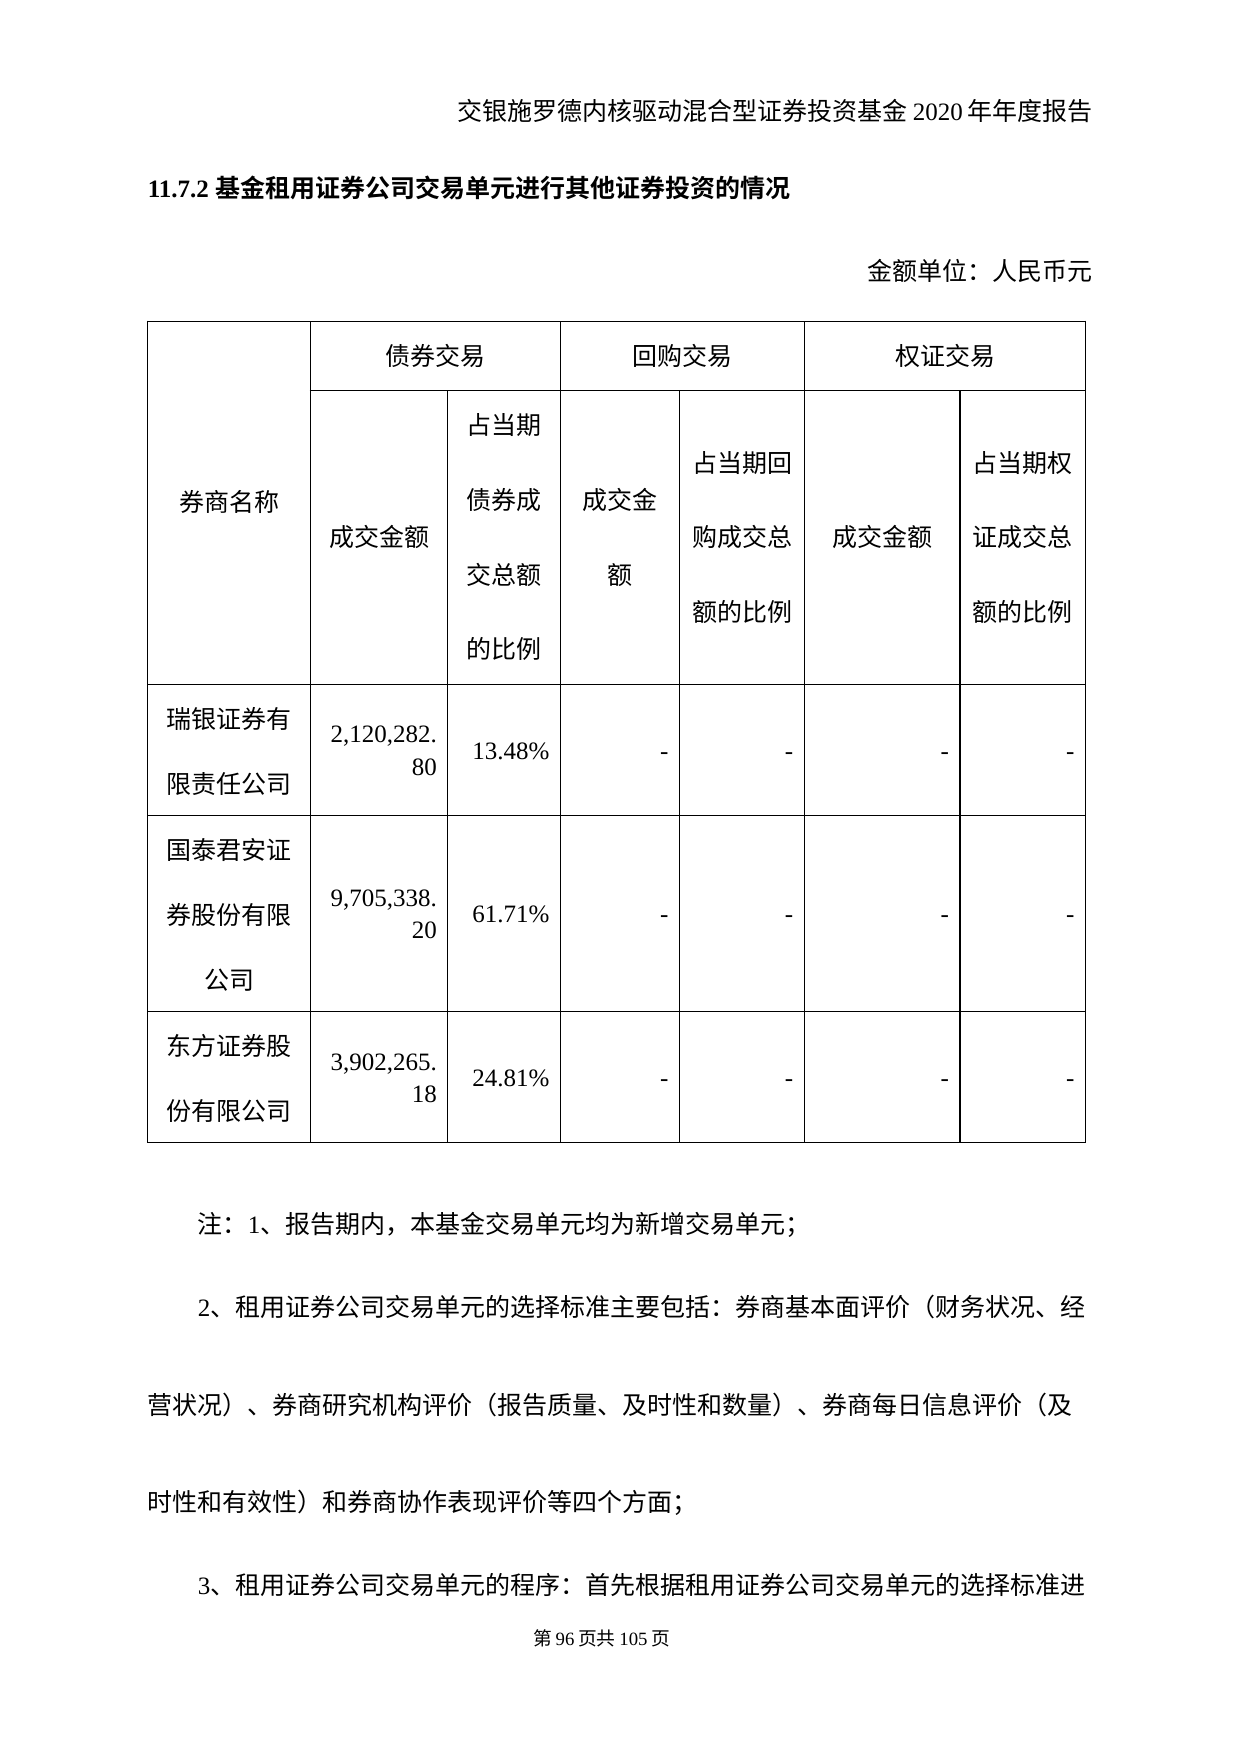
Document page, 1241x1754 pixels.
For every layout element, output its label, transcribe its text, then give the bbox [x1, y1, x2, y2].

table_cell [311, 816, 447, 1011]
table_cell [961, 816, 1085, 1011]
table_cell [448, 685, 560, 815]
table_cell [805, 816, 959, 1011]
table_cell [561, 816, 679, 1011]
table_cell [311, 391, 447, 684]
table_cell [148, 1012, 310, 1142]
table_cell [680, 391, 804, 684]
text 注：1、报告期内，本基金交易单元均为新增交易单元； [148, 1190, 1092, 1255]
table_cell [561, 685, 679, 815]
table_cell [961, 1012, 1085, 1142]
text 11.7.2 基金租用证券公司交易单元进行其他证券投资的情况 [148, 154, 1092, 219]
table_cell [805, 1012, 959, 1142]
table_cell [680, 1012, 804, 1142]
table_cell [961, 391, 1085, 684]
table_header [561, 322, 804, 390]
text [148, 1551, 1092, 1616]
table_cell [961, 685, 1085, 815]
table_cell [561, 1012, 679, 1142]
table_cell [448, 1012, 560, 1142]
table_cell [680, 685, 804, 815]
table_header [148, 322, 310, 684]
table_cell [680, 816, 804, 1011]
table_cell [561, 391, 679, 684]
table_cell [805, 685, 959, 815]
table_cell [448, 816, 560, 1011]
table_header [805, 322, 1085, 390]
text 金额单位：人民币元 [148, 237, 1092, 302]
text 2、租用证券公司交易单元的选择标准主要包括：券商基本面评价（财务状况、经营状况）、券商研究机构评价（报告质量、及时性和数量）、券商每日信息评价（及时性和有效性）和券商协作表现评价等四个方面； [148, 1273, 1092, 1533]
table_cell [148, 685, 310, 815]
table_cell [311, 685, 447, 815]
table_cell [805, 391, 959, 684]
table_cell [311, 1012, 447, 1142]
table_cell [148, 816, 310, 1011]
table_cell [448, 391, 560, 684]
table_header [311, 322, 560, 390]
